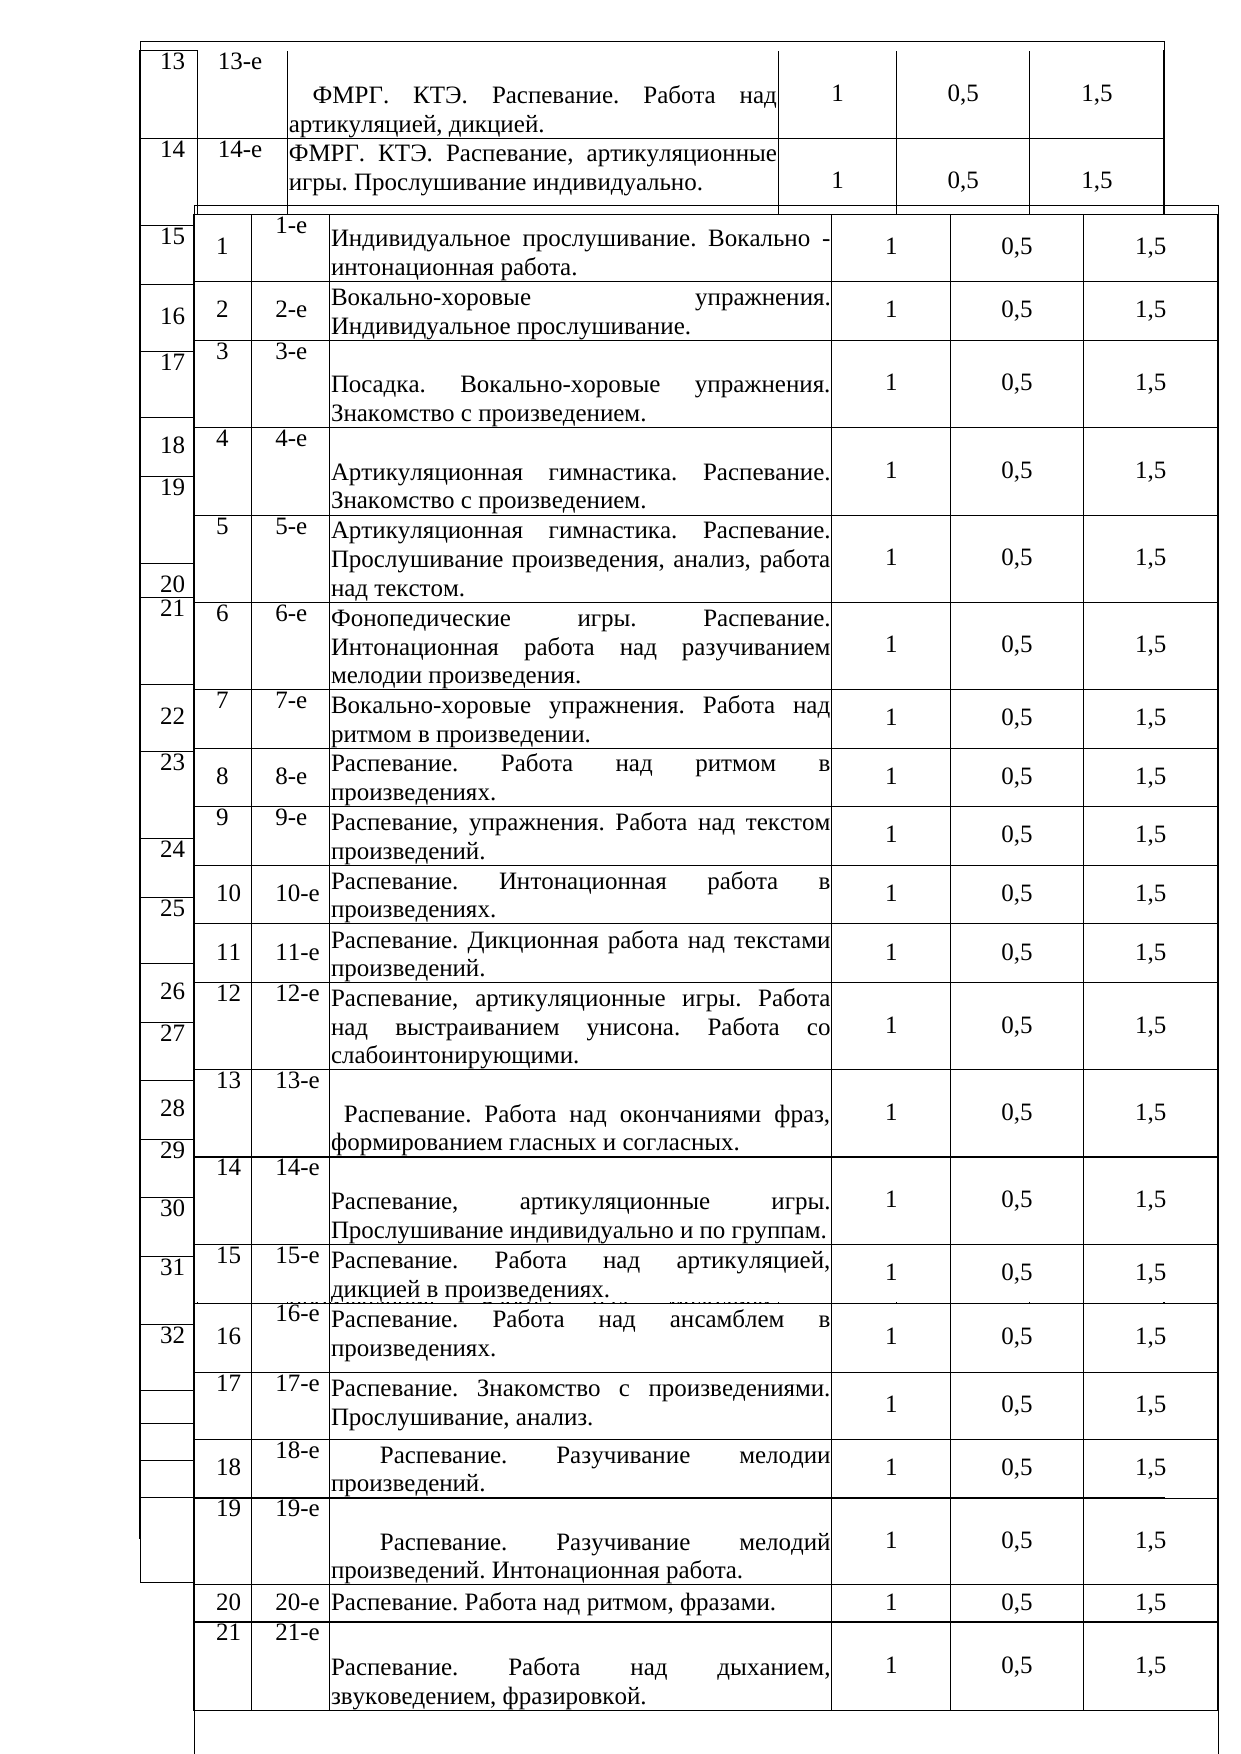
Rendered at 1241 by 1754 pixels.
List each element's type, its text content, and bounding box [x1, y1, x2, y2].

table_cell [141, 1391, 193, 1423]
table_cell 0,5 [951, 282, 1083, 340]
table_cell 8-е [252, 749, 329, 806]
table_cell 0,5 [951, 690, 1083, 748]
table_cell 1 [832, 983, 950, 1069]
table_cell [141, 1461, 193, 1497]
table_cell 0,5 [951, 924, 1083, 982]
table_cell 1 [832, 1070, 950, 1156]
table_cell Распевание. Разучивание мелодий произведений. Интонационная работа. [330, 1499, 831, 1584]
table_cell [141, 1424, 193, 1460]
table_cell 29 [141, 1140, 193, 1197]
table_cell Распевание. Работа над дыханием, звуковедением, фразировкой. [330, 1623, 831, 1710]
table_cell 0,5 [951, 1245, 1083, 1302]
table_cell 20-е [252, 1585, 329, 1621]
table_cell 6-е [252, 603, 329, 689]
table_cell 0,5 [951, 1499, 1083, 1584]
table_cell 1,5 [1084, 866, 1217, 923]
table_cell 4-е [252, 428, 329, 515]
table_header 1,5 [1084, 215, 1217, 281]
table_cell 18 [141, 418, 193, 476]
table_cell 15-е [252, 1245, 329, 1302]
table_cell 17 [195, 1373, 251, 1439]
table_cell 0,5 [951, 1304, 1083, 1372]
table_cell Распевание. Работа над ансамблем в произведениях. [330, 1304, 831, 1372]
table_cell 3-е [252, 341, 329, 427]
table_header 13 [141, 51, 197, 138]
table_cell 1,5 [1084, 1158, 1217, 1244]
table_cell 9 [195, 807, 251, 865]
table_cell 0,5 [951, 1623, 1083, 1710]
table_cell 15 [195, 1245, 251, 1302]
table_cell 31 [141, 1257, 193, 1324]
table_cell 16 [195, 1304, 251, 1372]
table_header 0,5 [951, 215, 1083, 281]
table_cell 14-е [198, 139, 287, 205]
table_cell 1 [832, 924, 950, 982]
table_cell Артикуляционная гимнастика. Распевание. Знакомство с произведением. [330, 428, 831, 515]
table_cell 1 [832, 1158, 950, 1244]
table_cell ФМРГ. КТЭ. Распевание, артикуляционные игры. Прослушивание индивидуально. [288, 139, 778, 205]
table_cell 1 [832, 807, 950, 865]
table_cell 19 [141, 477, 193, 563]
table_cell 25 [141, 898, 193, 963]
table_cell 20 [195, 1585, 251, 1621]
table_cell 24 [141, 839, 193, 897]
table_cell 1,5 [1030, 139, 1163, 205]
table_cell 21 [195, 1623, 251, 1710]
table_cell 0,5 [951, 866, 1083, 923]
table_cell 5-е [252, 516, 329, 602]
table_cell Распевание, артикуляционные игры. Работа над выстраиванием унисона. Работа со слабоинтонирующими. [330, 983, 831, 1069]
table_cell 1,5 [1084, 1585, 1217, 1621]
table_cell 11-е [252, 924, 329, 982]
table_cell Распевание, артикуляционные игры. Прослушивание индивидуально и по группам. [330, 1158, 831, 1244]
table_cell Посадка. Вокально-хоровые упражнения. Знакомство с произведением. [330, 341, 831, 427]
table_cell 0,5 [951, 749, 1083, 806]
table_cell 13-е [252, 1070, 329, 1156]
table_cell 1,5 [1084, 1440, 1217, 1497]
table_cell 1 [832, 1304, 950, 1372]
table_cell 26 [141, 964, 193, 1022]
table_cell 4 [195, 428, 251, 515]
table_cell 1,5 [1084, 1245, 1217, 1302]
table_cell 1,5 [1084, 282, 1217, 340]
table_cell 1,5 [1084, 749, 1217, 806]
table_cell Распевание. Дикционная работа над текстами произведений. [330, 924, 831, 982]
table_cell Распевание. Работа над окончаниями фраз, формированием гласных и согласных. [330, 1070, 831, 1156]
table_cell 0,5 [951, 983, 1083, 1069]
table_header 13-е [198, 50, 287, 138]
table_cell 14 [195, 1158, 251, 1244]
table_header ФМРГ. КТЭ. Распевание. Работа над артикуляцией, дикцией. [288, 50, 778, 138]
table_cell 14-е [252, 1158, 329, 1244]
table_cell 1,5 [1084, 1070, 1217, 1156]
table_cell 1 [832, 1585, 950, 1621]
table_cell 32 [141, 1325, 193, 1390]
table_cell 20 [141, 564, 193, 597]
table_cell 0,5 [951, 603, 1083, 689]
table_cell 1,5 [1084, 807, 1217, 865]
table_cell 19 [195, 1499, 251, 1584]
table_cell Вокально-хоровые упражнения. Работа над ритмом в произведении. [330, 690, 831, 748]
table_cell 0,5 [951, 1070, 1083, 1156]
table_cell 1 [832, 690, 950, 748]
table_cell 1 [832, 428, 950, 515]
table_cell Распевание. Разучивание мелодии произведений. [330, 1440, 831, 1497]
table_header 1-е [252, 215, 329, 281]
table_cell 0,5 [951, 341, 1083, 427]
table_cell 2 [195, 282, 251, 340]
table_cell 3 [195, 341, 251, 427]
table_cell Распевание. Работа над ритмом в произведениях. [330, 749, 831, 806]
table_cell 0,5 [951, 1373, 1083, 1439]
table_cell 1,5 [1084, 690, 1217, 748]
table_header Индивидуальное прослушивание. Вокально - интонационная работа. [330, 215, 831, 281]
table_cell 18-е [252, 1440, 329, 1497]
table_cell 7 [195, 690, 251, 748]
table_cell 17-е [252, 1373, 329, 1439]
table_cell 30 [141, 1198, 193, 1256]
table_header 1 [832, 215, 950, 281]
table_cell 1,5 [1084, 516, 1217, 602]
table_cell 9-е [252, 807, 329, 865]
table_cell 18 [195, 1440, 251, 1497]
table_cell 1,5 [1084, 1373, 1217, 1439]
table_cell Распевание. Знакомство с произведениями. Прослушивание, анализ. [330, 1373, 831, 1439]
table_header 1 [778, 50, 896, 138]
table_cell 16 [141, 285, 193, 351]
table_cell 1,5 [1084, 428, 1217, 515]
table_cell 17 [141, 352, 193, 417]
table_header 1,5 [1029, 50, 1163, 138]
table_cell 1 [832, 1245, 950, 1302]
table_cell Фонопедические игры. Распевание. Интонационная работа над разучиванием мелодии произведения. [330, 603, 831, 689]
table_cell 1,5 [1084, 603, 1217, 689]
table_cell 1,5 [1084, 1304, 1217, 1372]
table_cell 1 [832, 1623, 950, 1710]
table_cell 1 [832, 866, 950, 923]
table_cell 10 [195, 866, 251, 923]
table_cell Распевание. Работа над артикуляцией, дикцией в произведениях. [330, 1245, 831, 1302]
table_cell [141, 1498, 193, 1539]
table_cell 0,5 [951, 807, 1083, 865]
table_cell 13 [195, 1070, 251, 1156]
table_cell 12 [195, 983, 251, 1069]
table_cell 0,5 [951, 428, 1083, 515]
table_cell 8 [195, 749, 251, 806]
table_cell 1 [832, 341, 950, 427]
table_cell 12-е [252, 983, 329, 1069]
table_cell 1 [832, 282, 950, 340]
table_cell 1,5 [1084, 1623, 1217, 1710]
table_cell 1,5 [1084, 983, 1217, 1069]
table_cell Вокально-хоровые упражнения. Индивидуальное прослушивание. [330, 282, 831, 340]
table_cell 1 [832, 1440, 950, 1497]
table_cell 0,5 [951, 516, 1083, 602]
table_cell Распевание. Работа над ритмом, фразами. [330, 1585, 831, 1621]
table_cell 1 [832, 516, 950, 602]
table_cell 28 [141, 1081, 193, 1139]
table_cell 1 [779, 139, 896, 205]
table_cell 27 [141, 1023, 193, 1080]
table_cell Распевание, упражнения. Работа над текстом произведений. [330, 807, 831, 865]
table_cell 1 [832, 749, 950, 806]
table_cell 1 [832, 1373, 950, 1439]
table_cell 2-е [252, 282, 329, 340]
table_cell 0,5 [897, 139, 1029, 205]
table_cell 23 [141, 752, 193, 838]
table_cell Артикуляционная гимнастика. Распевание. Прослушивание произведения, анализ, работа над текстом. [330, 516, 831, 602]
table_cell 14 [141, 139, 197, 225]
table_cell 1 [832, 603, 950, 689]
table_cell 0,5 [951, 1440, 1083, 1497]
table_cell 21-е [252, 1623, 329, 1710]
table_cell 22 [141, 685, 193, 751]
table_cell 15 [141, 226, 193, 283]
table_cell 11 [195, 924, 251, 982]
table_cell 1,5 [1084, 341, 1217, 427]
table_cell 19-е [252, 1499, 329, 1584]
table_header 0,5 [896, 50, 1029, 138]
table_cell 5 [195, 516, 251, 602]
table_cell 7-е [252, 690, 329, 748]
table_cell 0,5 [951, 1585, 1083, 1621]
table_cell 1,5 [1084, 924, 1217, 982]
table_cell 1 [832, 1499, 950, 1584]
table_cell 16-е [252, 1304, 329, 1372]
table_cell 6 [195, 603, 251, 689]
table_cell 1,5 [1084, 1499, 1217, 1584]
table_cell Распевание. Интонационная работа в произведениях. [330, 866, 831, 923]
table_cell 0,5 [951, 1158, 1083, 1244]
table_header 1 [195, 215, 251, 281]
table_cell 21 [141, 598, 193, 684]
table_cell 10-е [252, 866, 329, 923]
